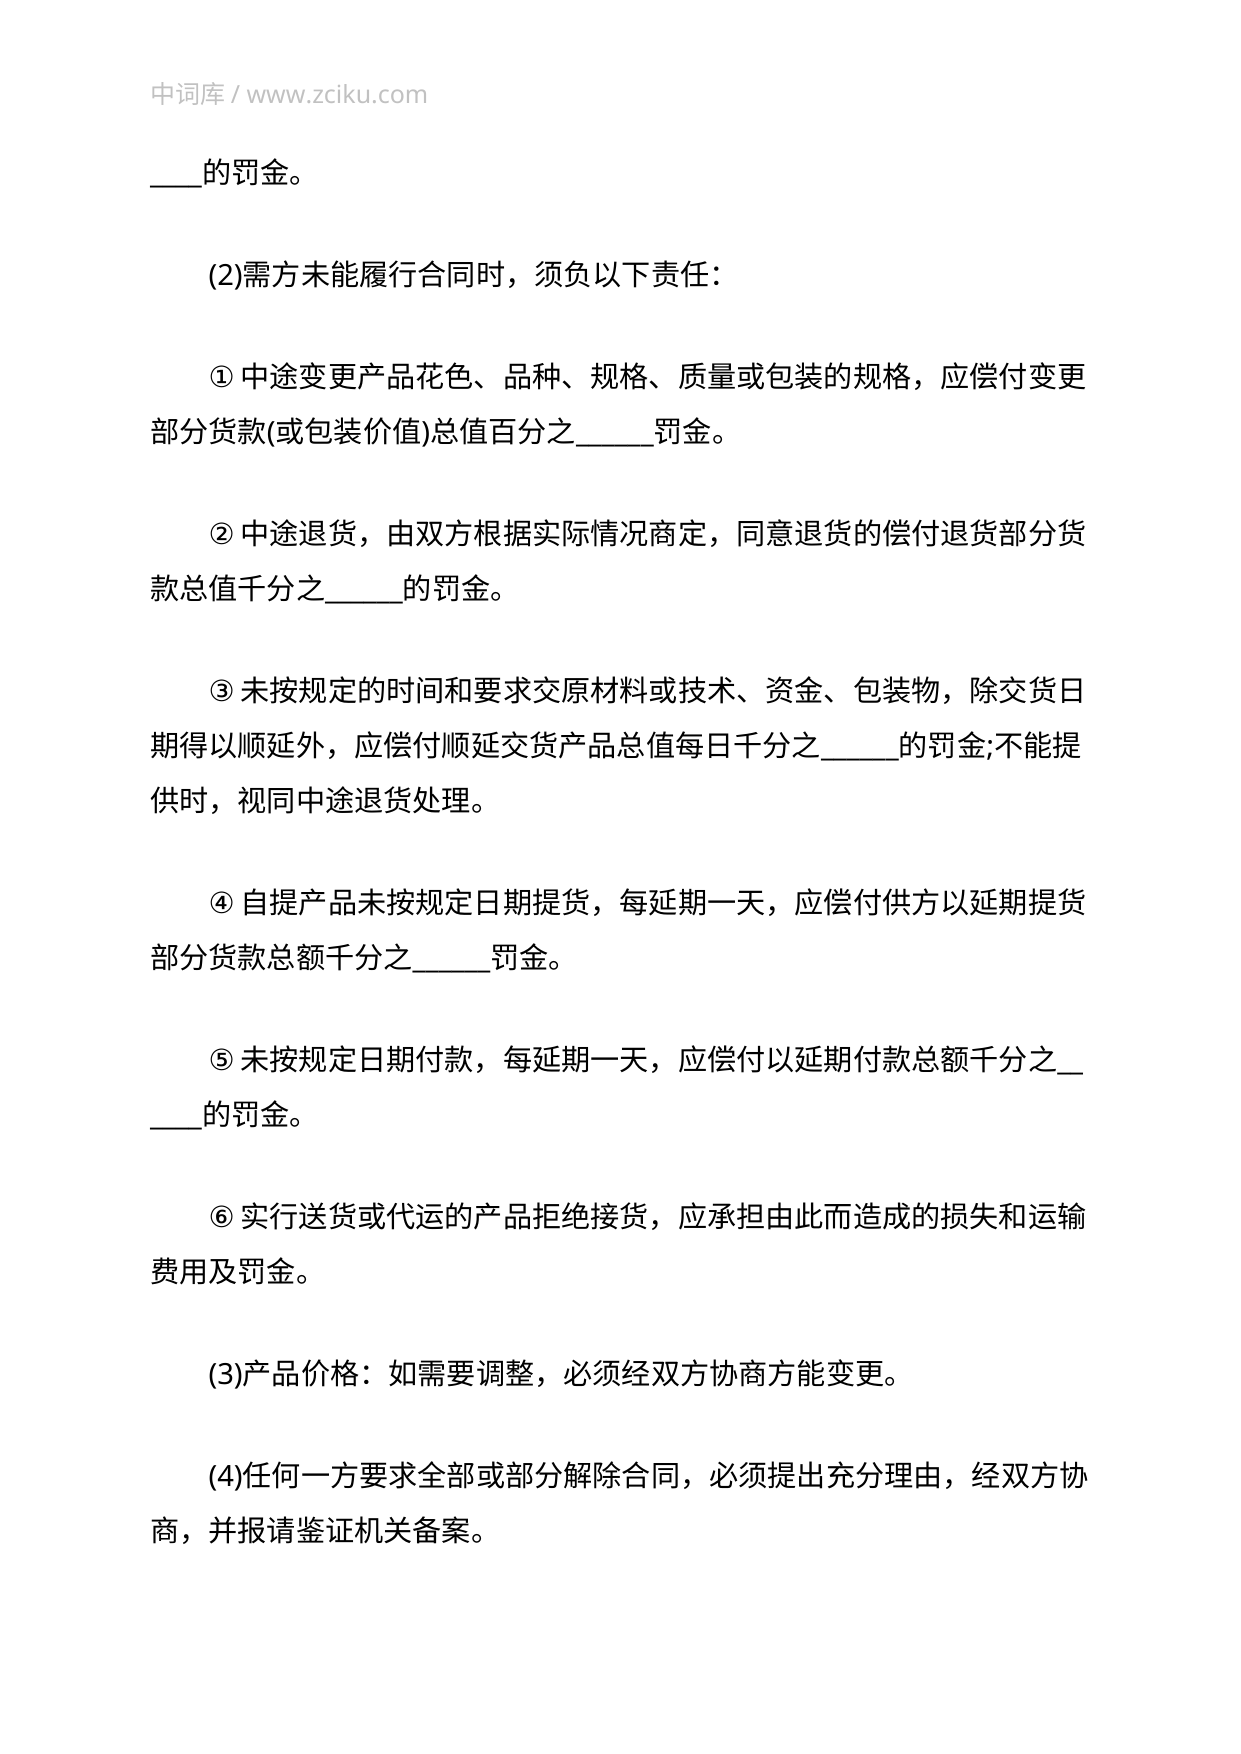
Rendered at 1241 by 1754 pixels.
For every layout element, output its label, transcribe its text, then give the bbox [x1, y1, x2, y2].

text ③未按规定的时间和要求交原材料或技术、资金、包装物，除交货日期得以顺延外，应偿付顺延交货产品总值每日千分之______的罚金;不能提供时，视同中途退货处理。 [150, 668, 1090, 820]
text (2)需方未能履行合同时，须负以下责任： [150, 252, 1090, 294]
text ④自提产品未按规定日期提货，每延期一天，应偿付供方以延期提货部分货款总额千分之______罚金。 [150, 880, 1090, 977]
text ⑥实行送货或代运的产品拒绝接货，应承担由此而造成的损失和运输费用及罚金。 [150, 1194, 1090, 1291]
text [150, 150, 1090, 192]
text (3)产品价格：如需要调整，必须经双方协商方能变更。 [150, 1350, 1090, 1393]
text (4)任何一方要求全部或部分解除合同，必须提出充分理由，经双方协商，并报请鉴证机关备案。 [150, 1452, 1090, 1550]
text ⑤未按规定日期付款，每延期一天，应偿付以延期付款总额千分之______的罚金。 [150, 1037, 1090, 1134]
text ①中途变更产品花色、品种、规格、质量或包装的规格，应偿付变更部分货款(或包装价值)总值百分之______罚金。 [150, 354, 1090, 451]
text ②中途退货，由双方根据实际情况商定，同意退货的偿付退货部分货款总值千分之______的罚金。 [150, 511, 1090, 608]
